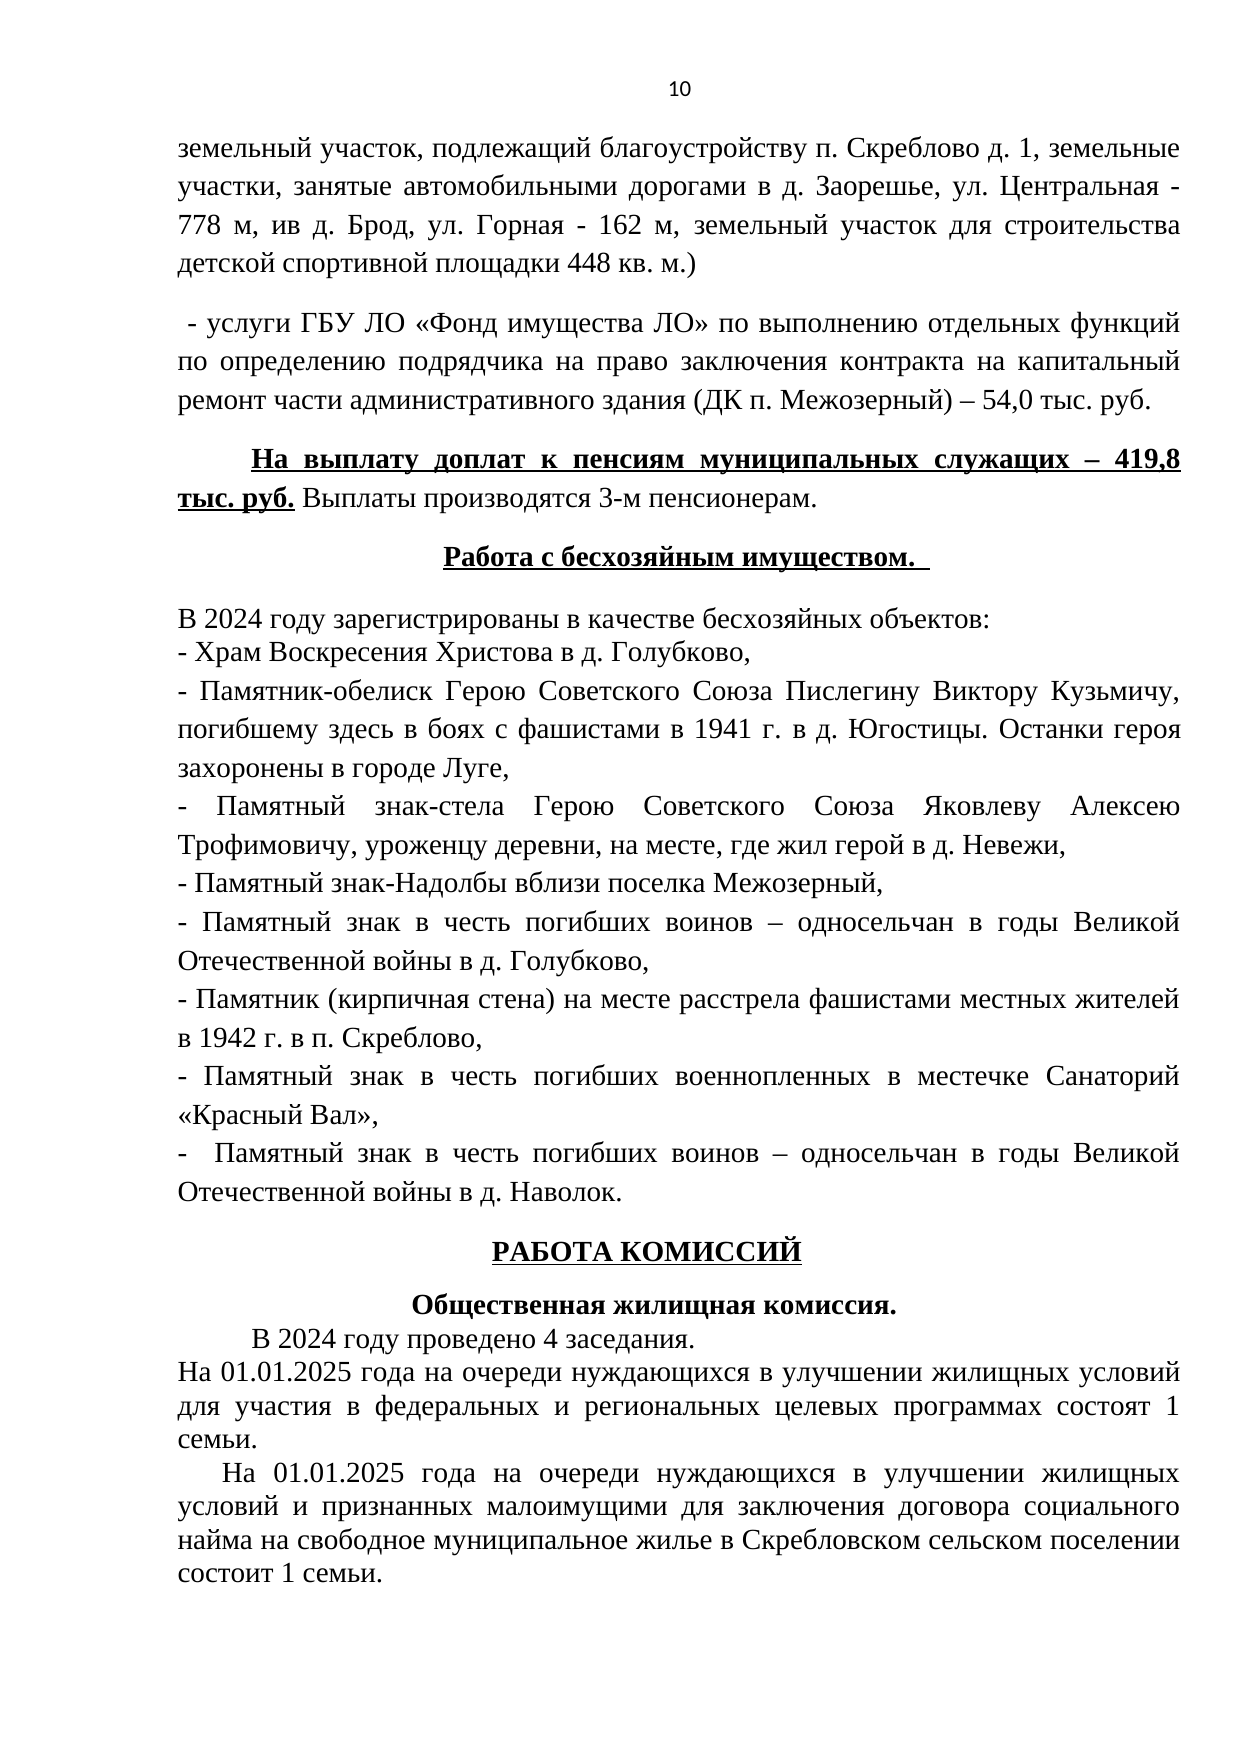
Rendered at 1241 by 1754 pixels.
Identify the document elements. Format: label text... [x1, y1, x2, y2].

text Общественная жилищная комиссия. [177, 1287, 1181, 1321]
text - Памятный знак в честь погибших воинов – односельчан в годы Великой Отечественной войны в д. Голубково, [177, 904, 1181, 976]
text - Памятник-обелиск Герою Советского Союза Пислегину Виктору Кузьмичу, погибшему здесь в боях с фашистами в 1941 г. в д. Югостицы. Останки героя захоронены в городе Луге, [177, 673, 1181, 783]
text - Памятный знак в честь погибших воинов – односельчан в годы Великой Отечественной войны в д. Наволок. [177, 1135, 1181, 1207]
text На выплату доплат к пенсиям муниципальных служащих – 419,8 тыс. руб. Выплаты производятся 3-м пенсионерам. [177, 441, 1181, 513]
text - Памятный знак-Надолбы вблизи поселка Межозерный, [177, 866, 1181, 899]
text На 01.01.2025 года на очереди нуждающихся в улучшении жилищных условий и признанных малоимущими для заключения договора социального найма на свободное муниципальное жилье в Скребловском сельском поселении состоит 1 семьи. [177, 1455, 1181, 1589]
text - Памятный знак-стела Герою Советского Союза Яковлеву Алексею Трофимовичу, уроженцу деревни, на месте, где жил герой в д. Невежи, [177, 788, 1181, 861]
text - Памятный знак в честь погибших военнопленных в местечке Санаторий «Красный Вал», [177, 1058, 1181, 1130]
text РАБОТА КОМИССИЙ [177, 1234, 1181, 1268]
text - Храм Воскресения Христова в д. Голубково, [177, 634, 1181, 668]
text В 2024 году зарегистрированы в качестве бесхозяйных объектов: [177, 601, 1181, 634]
text Работа с бесхозяйным имуществом. [177, 539, 1181, 573]
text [177, 130, 1181, 279]
text На 01.01.2025 года на очереди нуждающихся в улучшении жилищных условий для участия в федеральных и региональных целевых программах состоят 1 семьи. [177, 1354, 1181, 1455]
text - Памятник (кирпичная стена) на месте расстрела фашистами местных жителей в 1942 г. в п. Скреблово, [177, 981, 1181, 1053]
text В 2024 году проведено 4 заседания. [177, 1321, 1181, 1354]
text - услуги ГБУ ЛО «Фонд имущества ЛО» по выполнению отдельных функций по определению подрядчика на право заключения контракта на капитальный ремонт части административного здания (ДК п. Межозерный) – 54,0 тыс. руб. [177, 305, 1181, 416]
